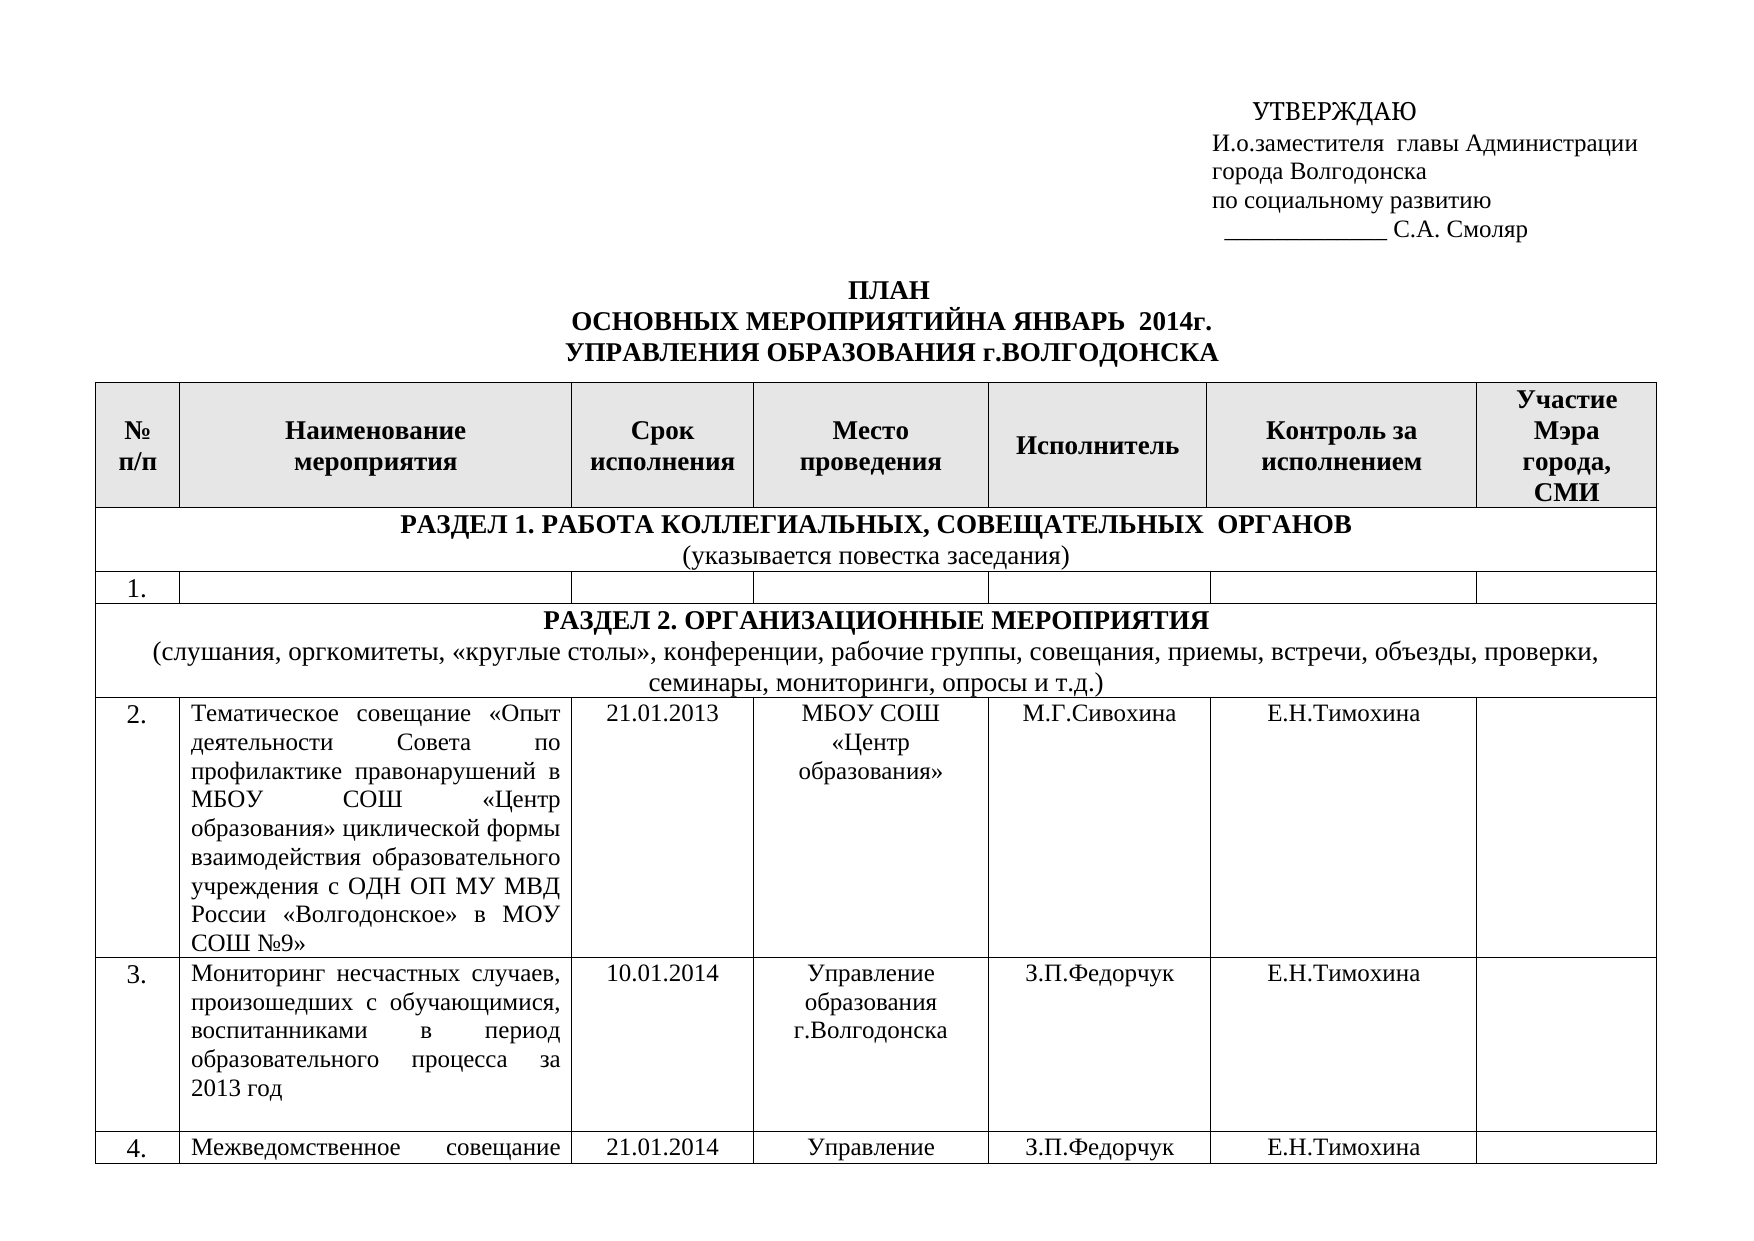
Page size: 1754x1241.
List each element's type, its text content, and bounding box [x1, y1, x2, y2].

table_cell З.П.Федорчук [989, 958, 1210, 1131]
table_header Участие Мэра города, СМИ [1477, 383, 1656, 507]
table_cell [754, 572, 988, 603]
table_cell МБОУ СОШ «Центр образования» [754, 698, 988, 957]
table_cell РАЗДЕЛ 2. Организационные мероприятия (слушания, оргкомитеты, «круглые столы», конференции, рабочие группы, совещания, приемы, встречи, объезды, проверки, семинары, мониторинги, опросы и т.д.) [96, 604, 1656, 697]
table_header № п/п [96, 383, 179, 507]
table_cell [1477, 1132, 1656, 1163]
title УТВЕРЖДАЮ [118, 94, 1665, 128]
table_header Исполнитель [989, 383, 1206, 507]
table_cell М.Г.Сивохина [989, 698, 1210, 957]
table_cell Управление образования г.Волгодонска [754, 958, 988, 1131]
text _____________ С.А. Смоляр [118, 214, 1665, 243]
text И.о.заместителя главы Администрации [118, 128, 1665, 156]
text по социальному развитию [118, 185, 1665, 214]
text УПРАВЛЕНИЯ ОБРАЗОВАНИЯ г.ВОЛГОДОНСКА [118, 336, 1665, 367]
table_cell [180, 572, 571, 603]
table_cell [96, 1132, 179, 1163]
text ПЛАН [118, 274, 1665, 305]
table_cell [96, 572, 179, 603]
table_cell З.П.Федорчук [989, 1132, 1210, 1163]
table_cell Е.Н.Тимохина [1211, 958, 1476, 1131]
table_cell Е.Н.Тимохина [1211, 1132, 1476, 1163]
text города Волгодонска [118, 156, 1665, 185]
table_cell [572, 572, 753, 603]
table_cell 10.01.2014 [572, 958, 753, 1131]
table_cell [180, 1132, 571, 1163]
table_header Срок исполнения [572, 383, 753, 507]
table_cell [1477, 698, 1656, 957]
table_cell 21.01.2013 [572, 698, 753, 957]
table_cell РАЗДЕЛ 1. работа КОЛЛЕГИАЛЬНЫХ, СОВЕЩАТЕЛЬНЫХ ОРГАНОВ (указывается повестка заседания) [96, 508, 1656, 571]
table_cell 21.01.2014 [572, 1132, 753, 1163]
table_cell [96, 958, 179, 1131]
table_header Место проведения [754, 383, 988, 507]
table_cell [1477, 572, 1656, 603]
table_header Контроль за исполнением [1207, 383, 1476, 507]
table_cell Тематическое совещание «Опыт деятельности Совета по профилактике правонарушений в МБОУ СОШ «Центр образования» циклической формы взаимодействия образовательного учреждения с ОДН ОП МУ МВД России «Волгодонское» в МОУ СОШ №9» [180, 698, 571, 957]
table_cell [989, 572, 1210, 603]
table_cell Е.Н.Тимохина [1211, 698, 1476, 957]
table_cell [96, 698, 179, 957]
table_cell Мониторинг несчастных случаев, произошедших с обучающимися, воспитанниками в период образовательного процесса за 2013 год [180, 958, 571, 1131]
table_cell [1211, 572, 1476, 603]
table_header Наименование мероприятия [180, 383, 571, 507]
table_cell [1477, 958, 1656, 1131]
text ОСНОВНЫХ МЕРОПРИЯТИЙНА ЯНВАРЬ 2014г. [118, 305, 1665, 336]
table_cell Управление образования г.Волгодонска [754, 1132, 988, 1163]
